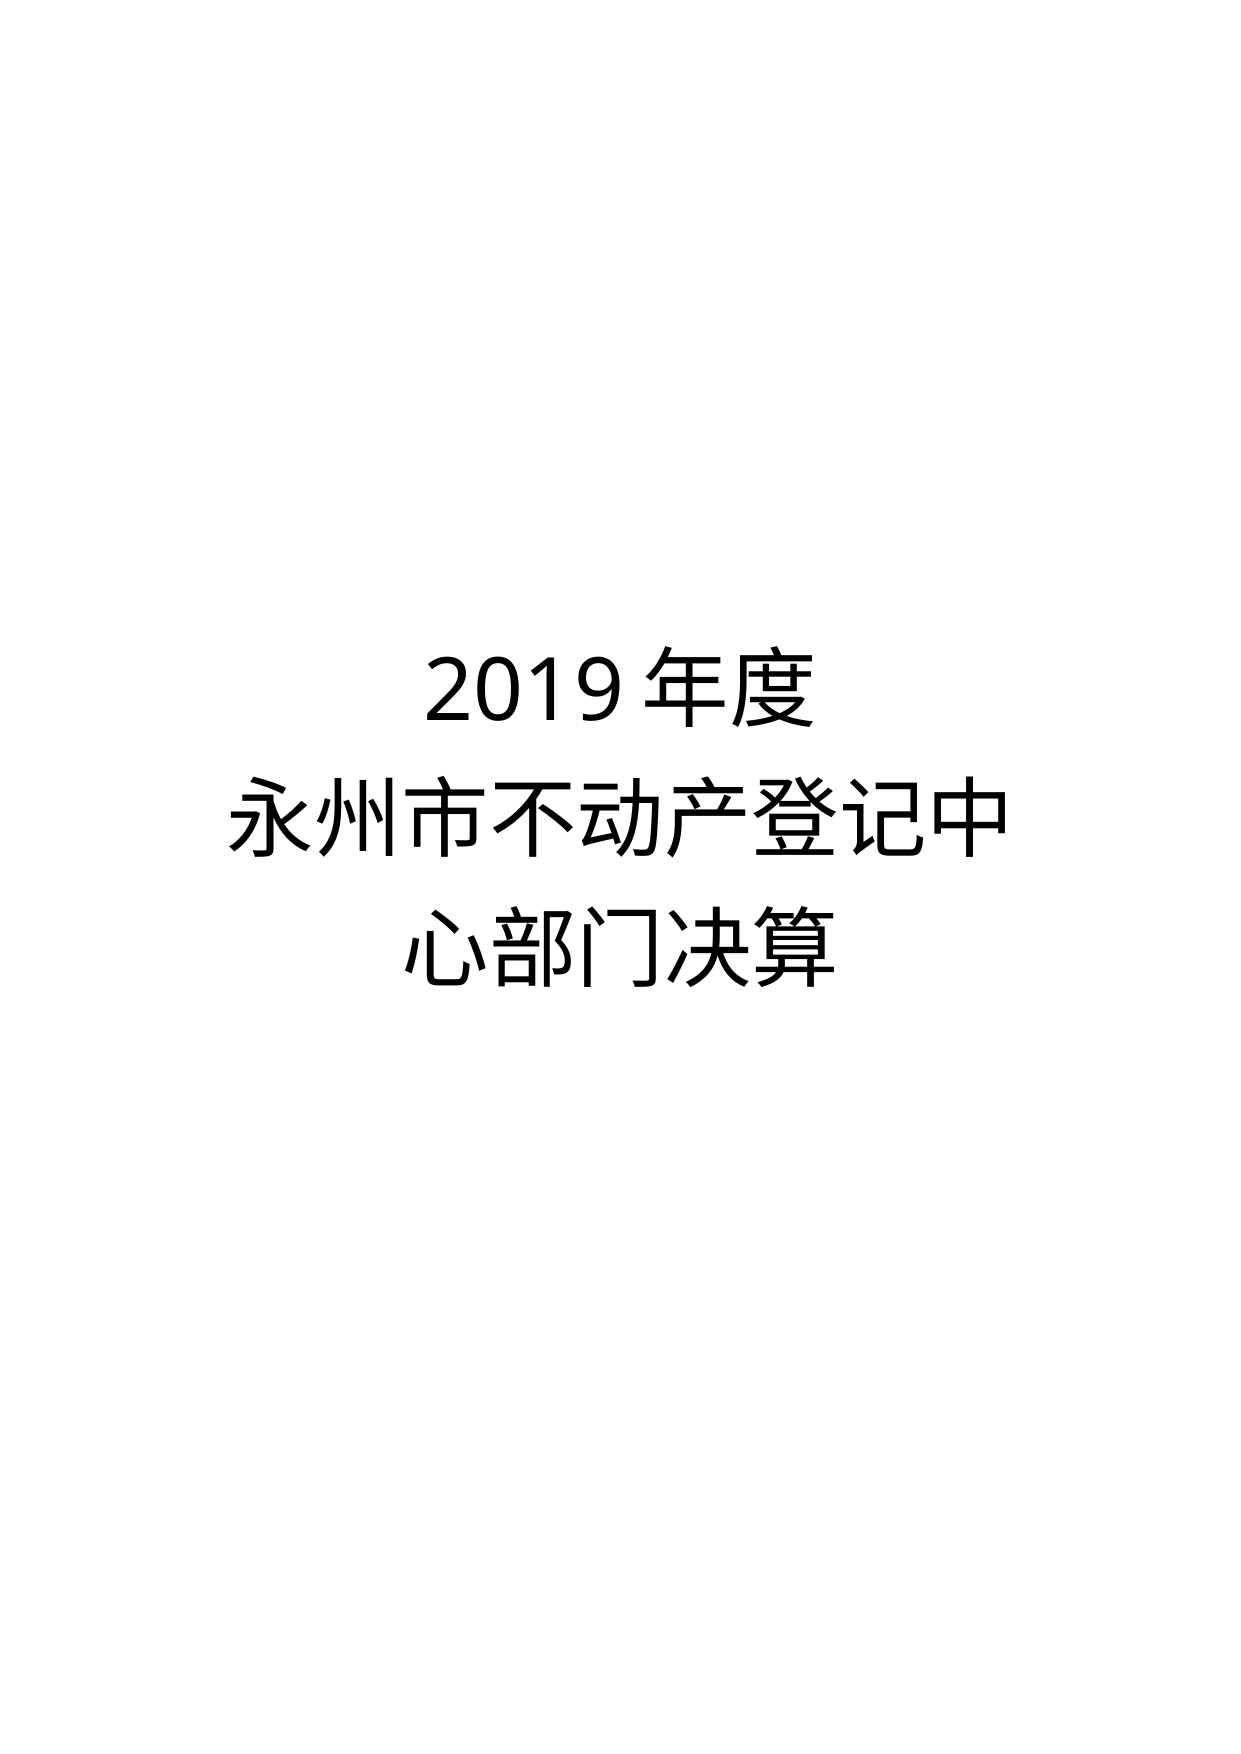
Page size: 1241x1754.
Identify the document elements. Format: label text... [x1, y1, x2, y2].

text 2019年度 [187, 617, 1053, 747]
text 永州市不动产登记中心部门决算 [187, 747, 1053, 1007]
